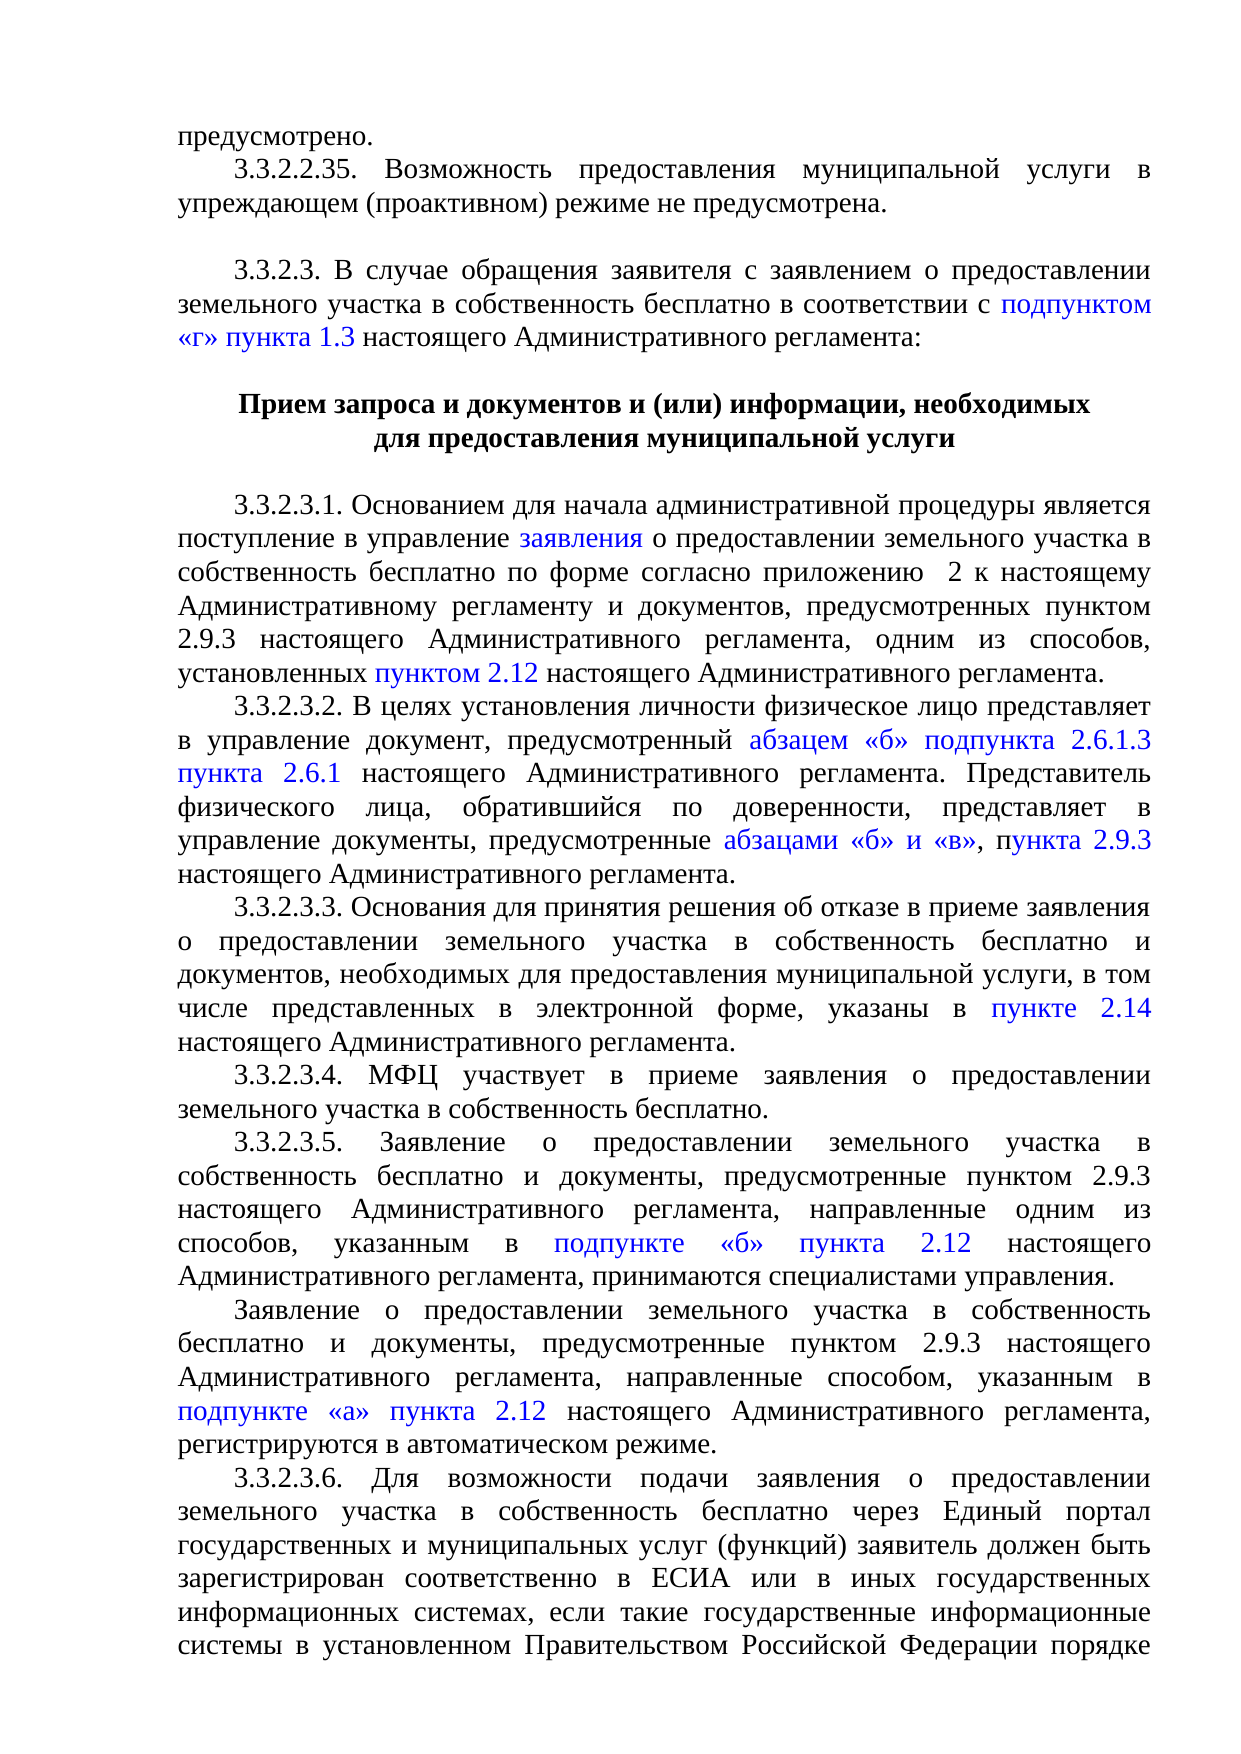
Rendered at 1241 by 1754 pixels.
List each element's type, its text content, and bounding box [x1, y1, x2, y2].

text 3.3.2.3.5. Заявление о предоставлении земельного участка в собственность бесплатно и документы, предусмотренные пунктом 2.9.3 настоящего Административного регламента, направленные одним из способов, указанным в подпункте «б» пункта 2.12 настоящего Административного регламента, принимаются специалистами управления. [177, 1124, 1152, 1292]
title для предоставления муниципальной услуги [177, 420, 1152, 453]
title Прием запроса и документов и (или) информации, необходимых [177, 386, 1152, 420]
text Заявление о предоставлении земельного участка в собственность бесплатно и документы, предусмотренные пунктом 2.9.3 настоящего Административного регламента, направленные способом, указанным в подпункте «а» пункта 2.12 настоящего Административного регламента, регистрируются в автоматическом режиме. [177, 1292, 1152, 1460]
text 3.3.2.3.2. В целях установления личности физическое лицо представляет в управление документ, предусмотренный абзацем «б» подпункта 2.6.1.3 пункта 2.6.1 настоящего Административного регламента. Представитель физического лица, обратившийся по доверенности, представляет в управление документы, предусмотренные абзацами «б» и «в», пункта 2.9.3 настоящего Административного регламента. [177, 688, 1152, 889]
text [177, 1460, 1152, 1661]
text 3.3.2.3. В случае обращения заявителя с заявлением о предоставлении земельного участка в собственность бесплатно в соответствии с подпунктом «г» пункта 1.3 настоящего Административного регламента: [177, 252, 1152, 353]
text 3.3.2.2.35. Возможность предоставления муниципальной услуги в упреждающем (проактивном) режиме не предусмотрена. [177, 152, 1152, 219]
text 3.3.2.3.4. МФЦ участвует в приеме заявления о предоставлении земельного участка в собственность бесплатно. [177, 1057, 1152, 1124]
text 3.3.2.3.3. Основания для принятия решения об отказе в приеме заявления о предоставлении земельного участка в собственность бесплатно и документов, необходимых для предоставления муниципальной услуги, в том числе представленных в электронной форме, указаны в пункте 2.14 настоящего Административного регламента. [177, 889, 1152, 1057]
text 3.3.2.3.1. Основанием для начала административной процедуры является поступление в управление заявления о предоставлении земельного участка в собственность бесплатно по форме согласно приложению 2 к настоящему Административному регламенту и документов, предусмотренных пунктом 2.9.3 настоящего Административного регламента, одним из способов, установленных пунктом 2.12 настоящего Административного регламента. [177, 487, 1152, 688]
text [177, 118, 1152, 152]
